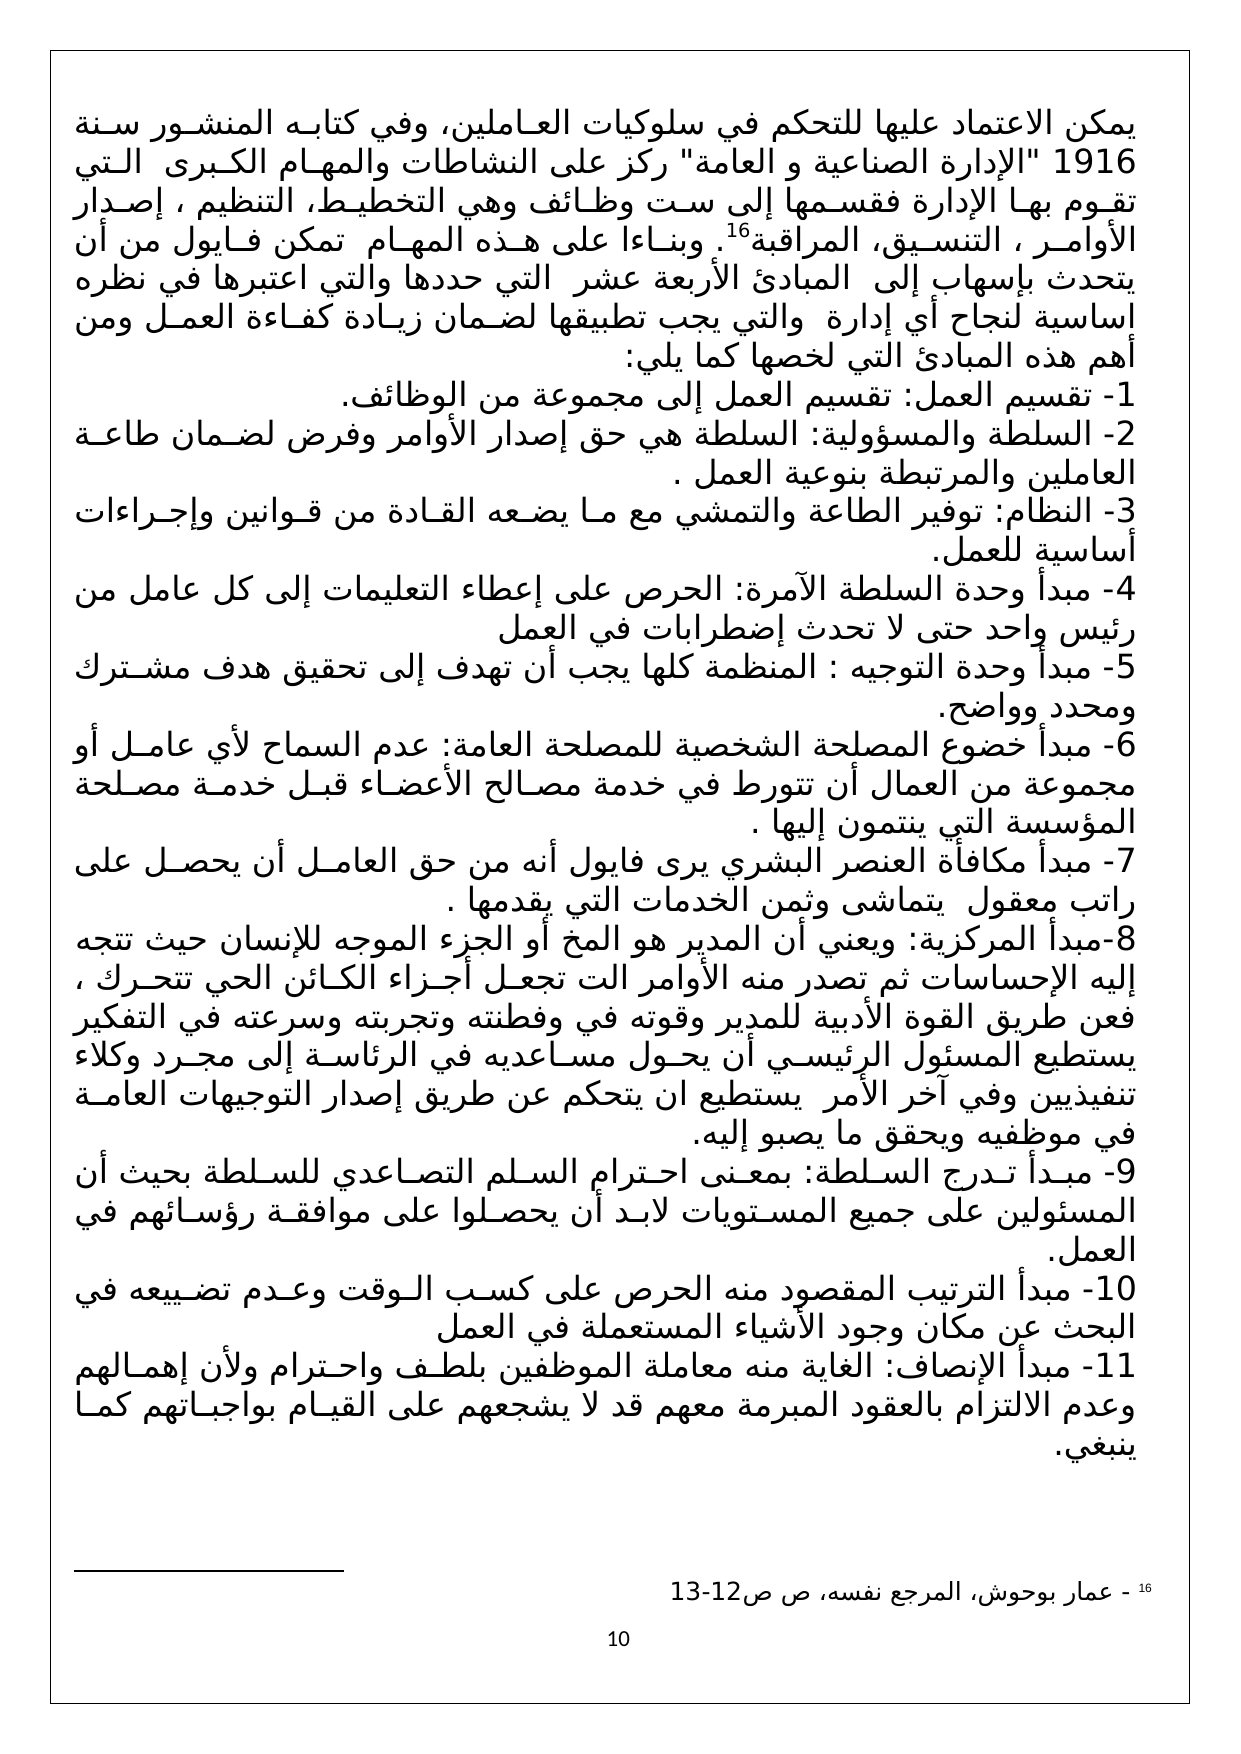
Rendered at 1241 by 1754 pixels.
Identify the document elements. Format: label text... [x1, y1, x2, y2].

list 5- مبدأ وحدة التوجيه : المنظمة كلها يجب أن تهدف إلى تحقيق هدف مشترك ومحدد وواضح. [74, 647, 1137, 725]
list 3- النظام: توفير الطاعة والتمشي مع ما يضعه القادة من قوانين وإجراءات أساسية للعمل. [74, 492, 1137, 570]
list 6- مبدأ خضوع المصلحة الشخصية للمصلحة العامة: عدم السماح لأي عامل أو مجموعة من العمال أن تتورط في خدمة مصالح الأعضاء قبل خدمة مصلحة المؤسسة التي ينتمون إليها . [74, 725, 1137, 842]
list 7- مبدأ مكافأة العنصر البشري يرى فايول أنه من حق العامل أن يحصل على راتب معقول يتماشى وثمن الخدمات التي يقدمها . [74, 842, 1137, 919]
list 10- مبدأ الترتيب المقصود منه الحرص على كسب الوقت وعدم تضييعه في البحث عن مكان وجود الأشياء المستعملة في العمل [74, 1269, 1137, 1347]
list 4- مبدأ وحدة السلطة الآمرة: الحرص على إعطاء التعليمات إلى كل عامل من رئيس واحد حتى لا تحدث إضطرابات في العمل [74, 570, 1137, 647]
list 11- مبدأ الإنصاف: الغاية منه معاملة الموظفين بلطف واحترام ولأن إهمالهم وعدم الالتزام بالعقود المبرمة معهم قد لا يشجعهم على القيام بواجباتهم كما ينبغي. [74, 1347, 1137, 1463]
list 9- مبدأ تدرج السلطة: بمعنى احترام السلم التصاعدي للسلطة بحيث أن المسئولين على جميع المستويات لابد أن يحصلوا على موافقة رؤسائهم في العمل. [74, 1152, 1137, 1269]
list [74, 103, 1137, 375]
list 8-مبدأ المركزية: ويعني أن المدير هو المخ أو الجزء الموجه للإنسان حيث تتجه إليه الإحساسات ثم تصدر منه الأوامر الت تجعل أجزاء الكائن الحي تتحرك ، فعن طريق القوة الأدبية للمدير وقوته في وفطنته وتجربته وسرعته في التفكير يستطيع المسئول الرئيسي أن يحول مساعديه في الرئاسة إلى مجرد وكلاء تنفيذيين وفي آخر الأمر يستطيع ان يتحكم عن طريق إصدار التوجيهات العامة في موظفيه ويحقق ما يصبو إليه. [74, 919, 1137, 1152]
list 2- السلطة والمسؤولية: السلطة هي حق إصدار الأوامر وفرض لضمان طاعة العاملين والمرتبطة بنوعية العمل . [74, 414, 1137, 492]
list 1- تقسيم العمل: تقسيم العمل إلى مجموعة من الوظائف. [74, 375, 1137, 414]
